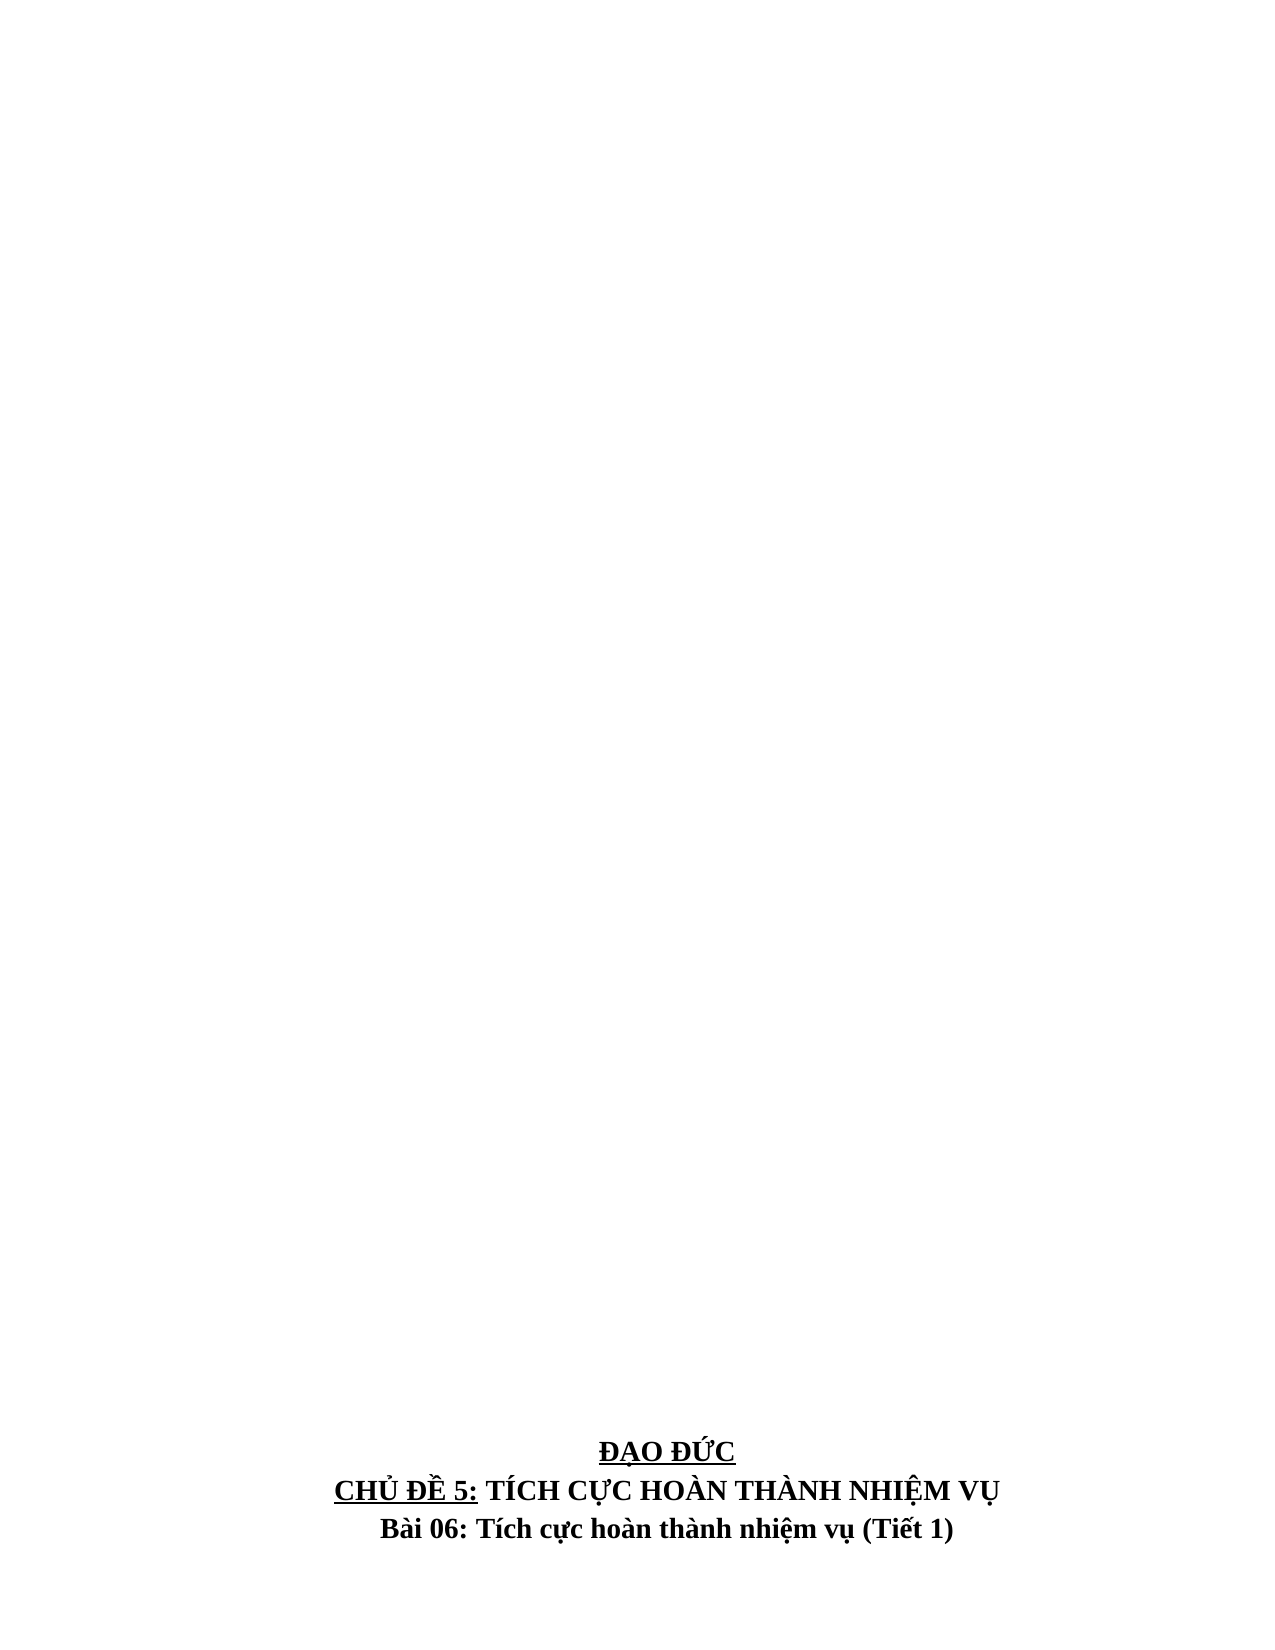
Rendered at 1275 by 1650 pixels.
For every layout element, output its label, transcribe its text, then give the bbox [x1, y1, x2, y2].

text CHỦ ĐỀ 5: TÍCH CỰC HOÀN THÀNH NHIỆM VỤ [118, 1473, 1216, 1506]
text ĐẠO ĐỨC [118, 1434, 1216, 1468]
text Bài 06: Tích cực hoàn thành nhiệm vụ (Tiết 1) [118, 1511, 1216, 1545]
